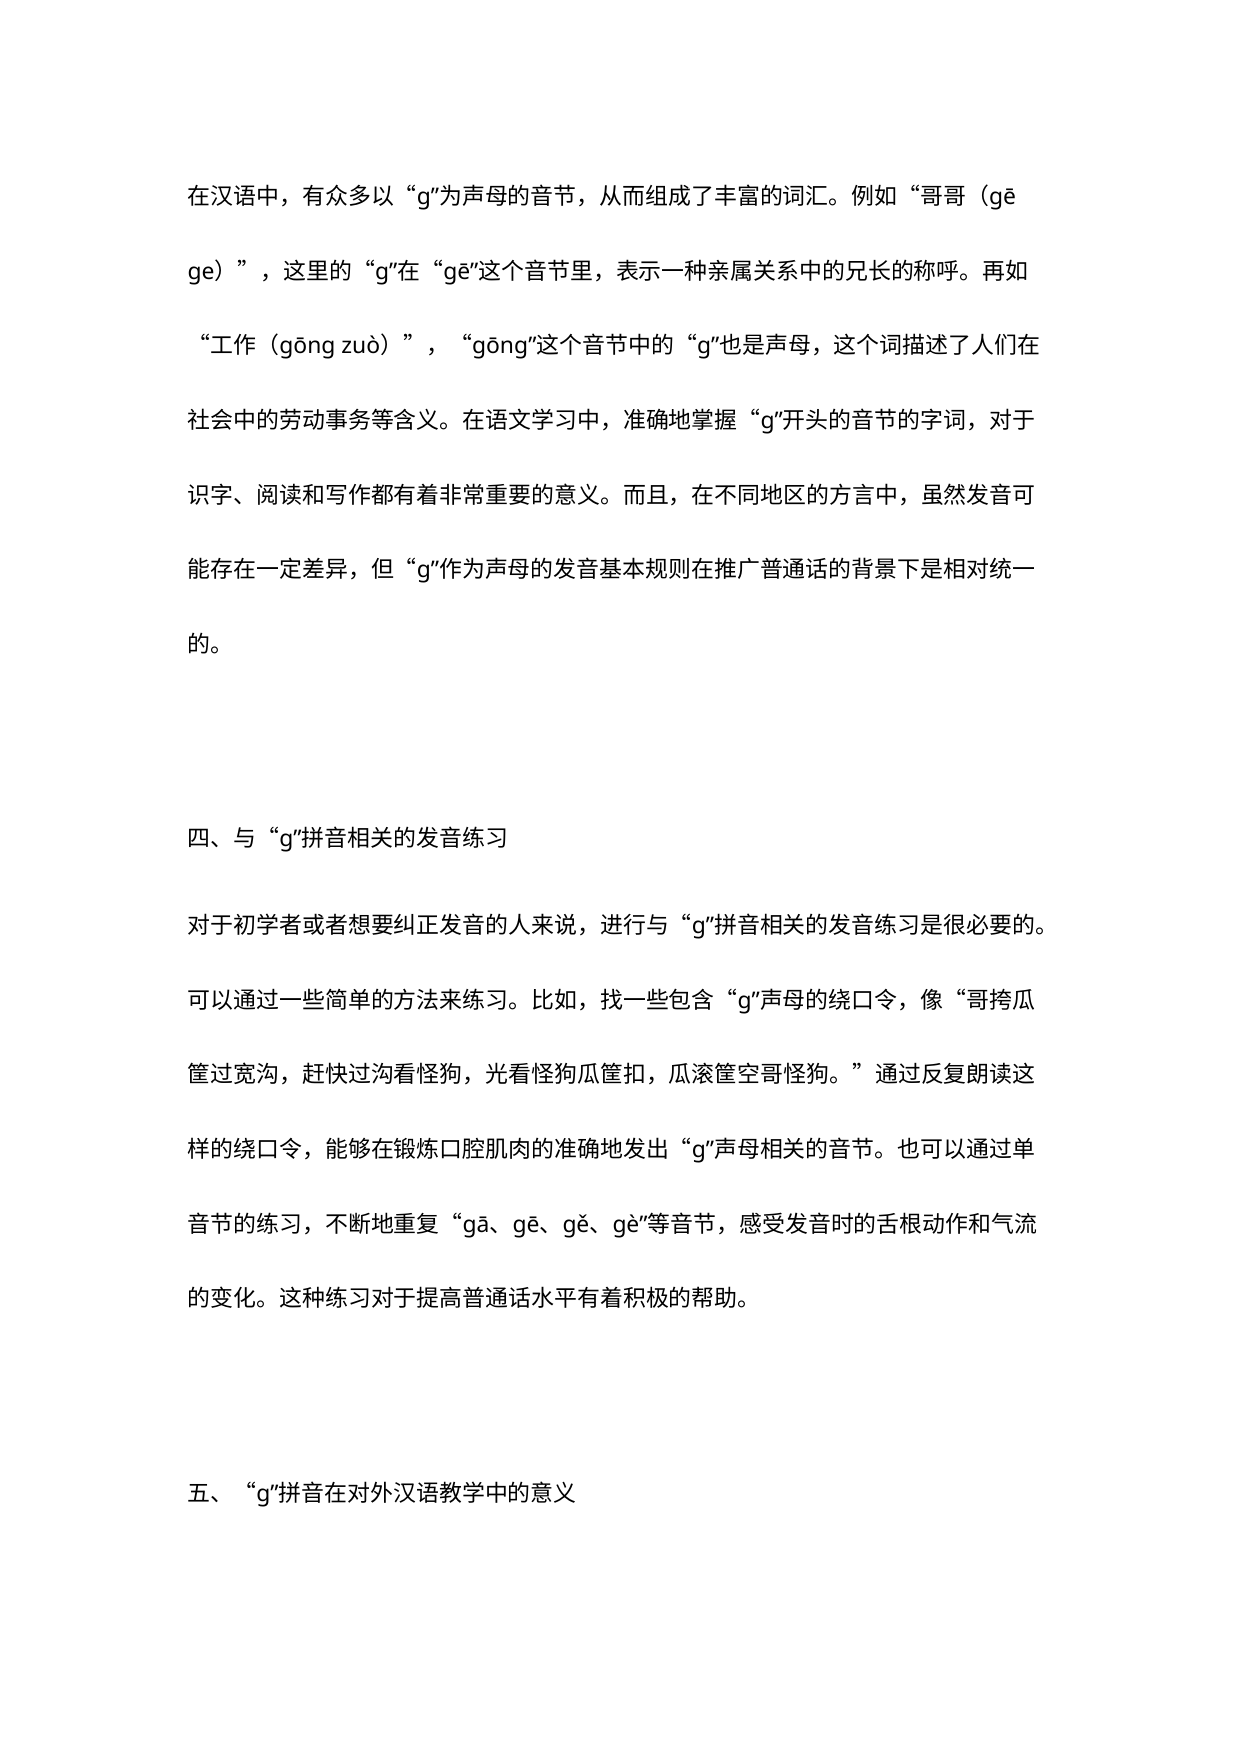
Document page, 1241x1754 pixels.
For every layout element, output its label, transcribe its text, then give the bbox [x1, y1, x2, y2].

text 五、“g”拼音在对外汉语教学中的意义 [187, 1459, 1053, 1524]
text 在汉语中，有众多以“g”为声母的音节，从而组成了丰富的词汇。例如“哥哥（gē ge）”，这里的“g”在“gē”这个音节里，表示一种亲属关系中的兄长的称呼。再如“工作（gōng zuò）”，“gōng”这个音节中的“g”也是声母，这个词描述了人们在社会中的劳动事务等含义。在语文学习中，准确地掌握“g”开头的音节的字词，对于识字、阅读和写作都有着非常重要的意义。而且，在不同地区的方言中，虽然发音可能存在一定差异，但“g”作为声母的发音基本规则在推广普通话的背景下是相对统一的。 [187, 162, 1053, 675]
text 对于初学者或者想要纠正发音的人来说，进行与“g”拼音相关的发音练习是很必要的。可以通过一些简单的方法来练习。比如，找一些包含“g”声母的绕口令，像“哥挎瓜筐过宽沟，赶快过沟看怪狗，光看怪狗瓜筐扣，瓜滚筐空哥怪狗。”通过反复朗读这样的绕口令，能够在锻炼口腔肌肉的准确地发出“g”声母相关的音节。也可以通过单音节的练习，不断地重复“gā、gē、gě、gè”等音节，感受发音时的舌根动作和气流的变化。这种练习对于提高普通话水平有着积极的帮助。 [187, 891, 1053, 1329]
text 四、与“g”拼音相关的发音练习 [187, 804, 1053, 869]
